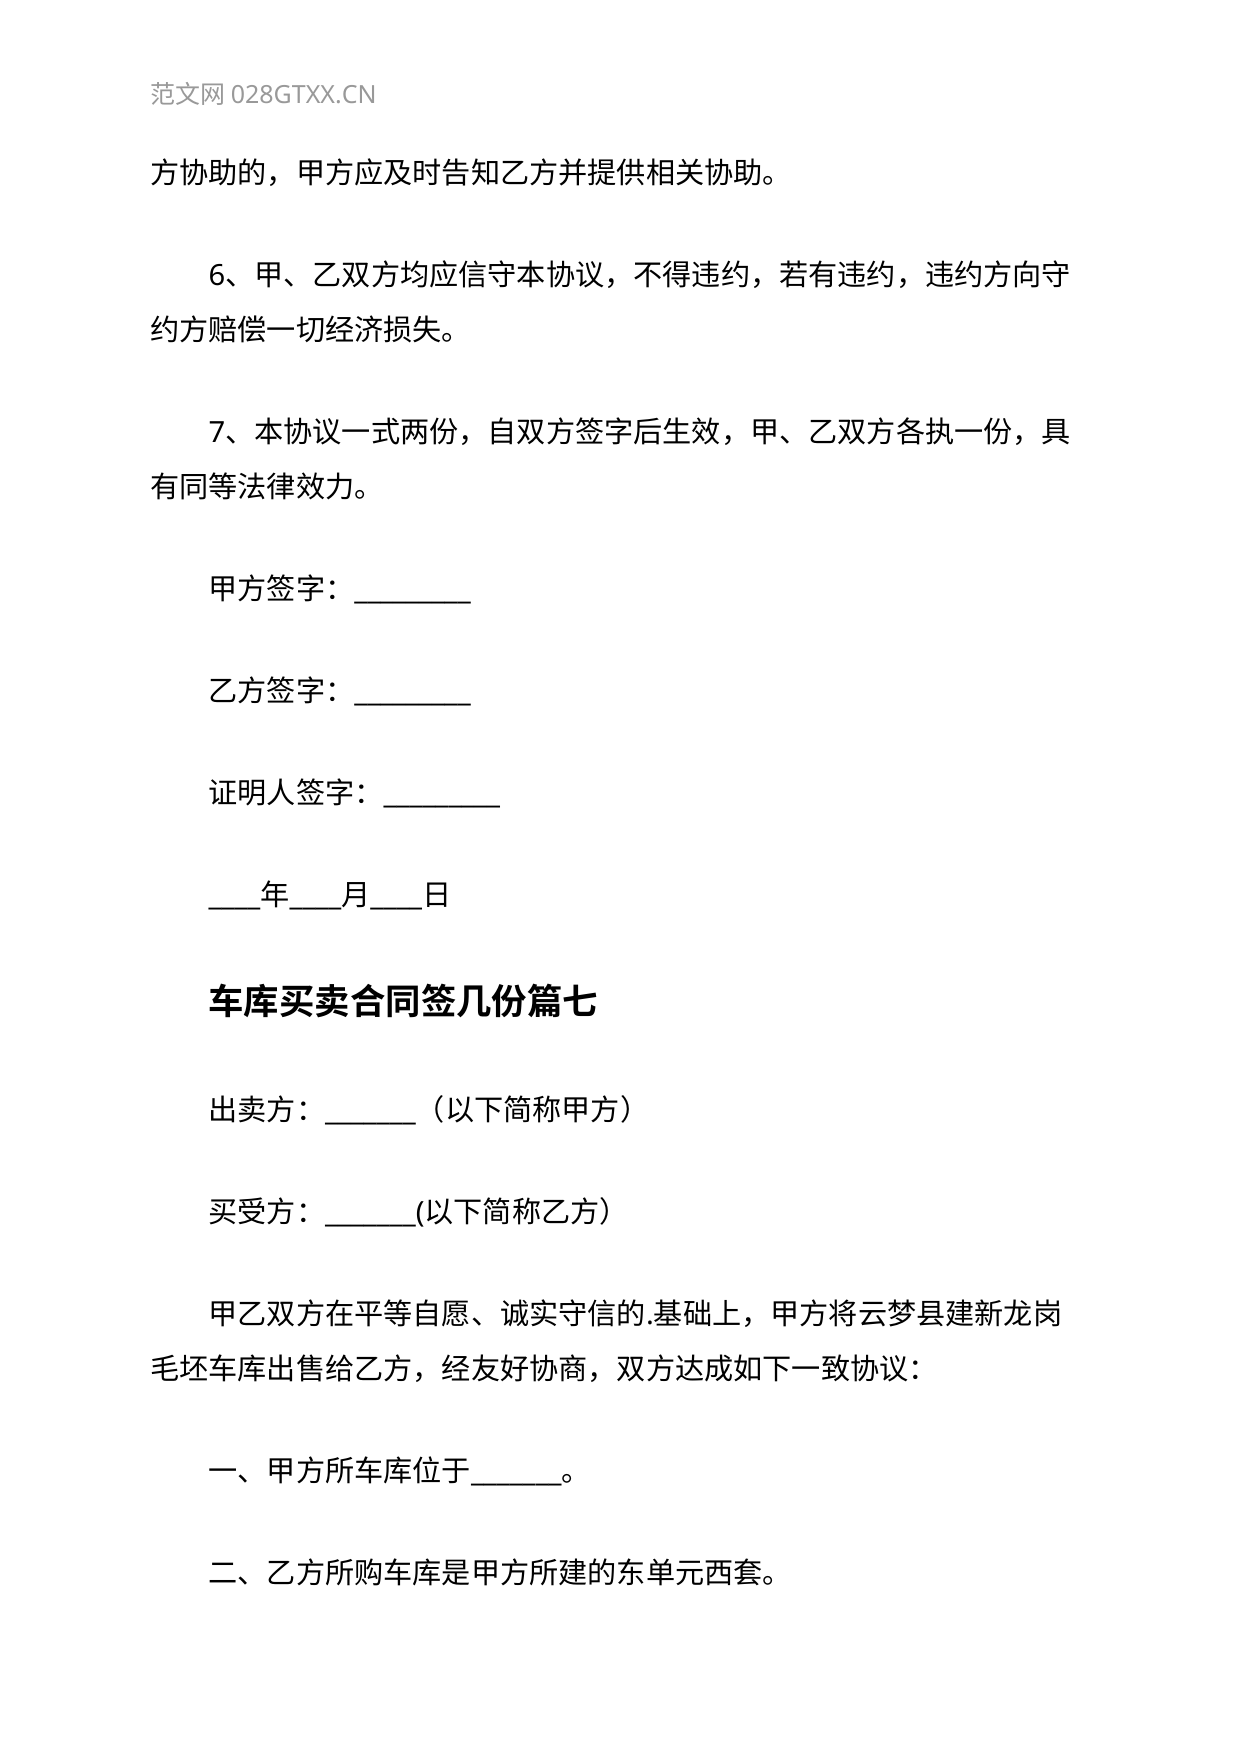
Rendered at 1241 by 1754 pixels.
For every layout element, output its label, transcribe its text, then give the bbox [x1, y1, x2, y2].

text 甲方签字：_________ [150, 565, 1090, 608]
text 乙方签字：_________ [150, 667, 1090, 710]
text 证明人签字：_________ [150, 769, 1090, 812]
text 买受方：_______(以下简称乙方） [150, 1189, 1090, 1231]
text 一、甲方所车库位于_______。 [150, 1447, 1090, 1490]
text 甲乙双方在平等自愿、诚实守信的.基础上，甲方将云梦县建新龙岗毛坯车库出售给乙方，经友好协商，双方达成如下一致协议： [150, 1291, 1090, 1388]
text 车库买卖合同签几份篇七 [150, 973, 1090, 1024]
text ____年____月____日 [150, 871, 1090, 914]
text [150, 150, 1090, 192]
text 6、甲、乙双方均应信守本协议，不得违约，若有违约，违约方向守约方赔偿一切经济损失。 [150, 252, 1090, 349]
text 7、本协议一式两份，自双方签字后生效，甲、乙双方各执一份，具有同等法律效力。 [150, 408, 1090, 506]
text 出卖方：_______（以下简称甲方） [150, 1087, 1090, 1129]
text 二、乙方所购车库是甲方所建的东单元西套。 [150, 1549, 1090, 1592]
